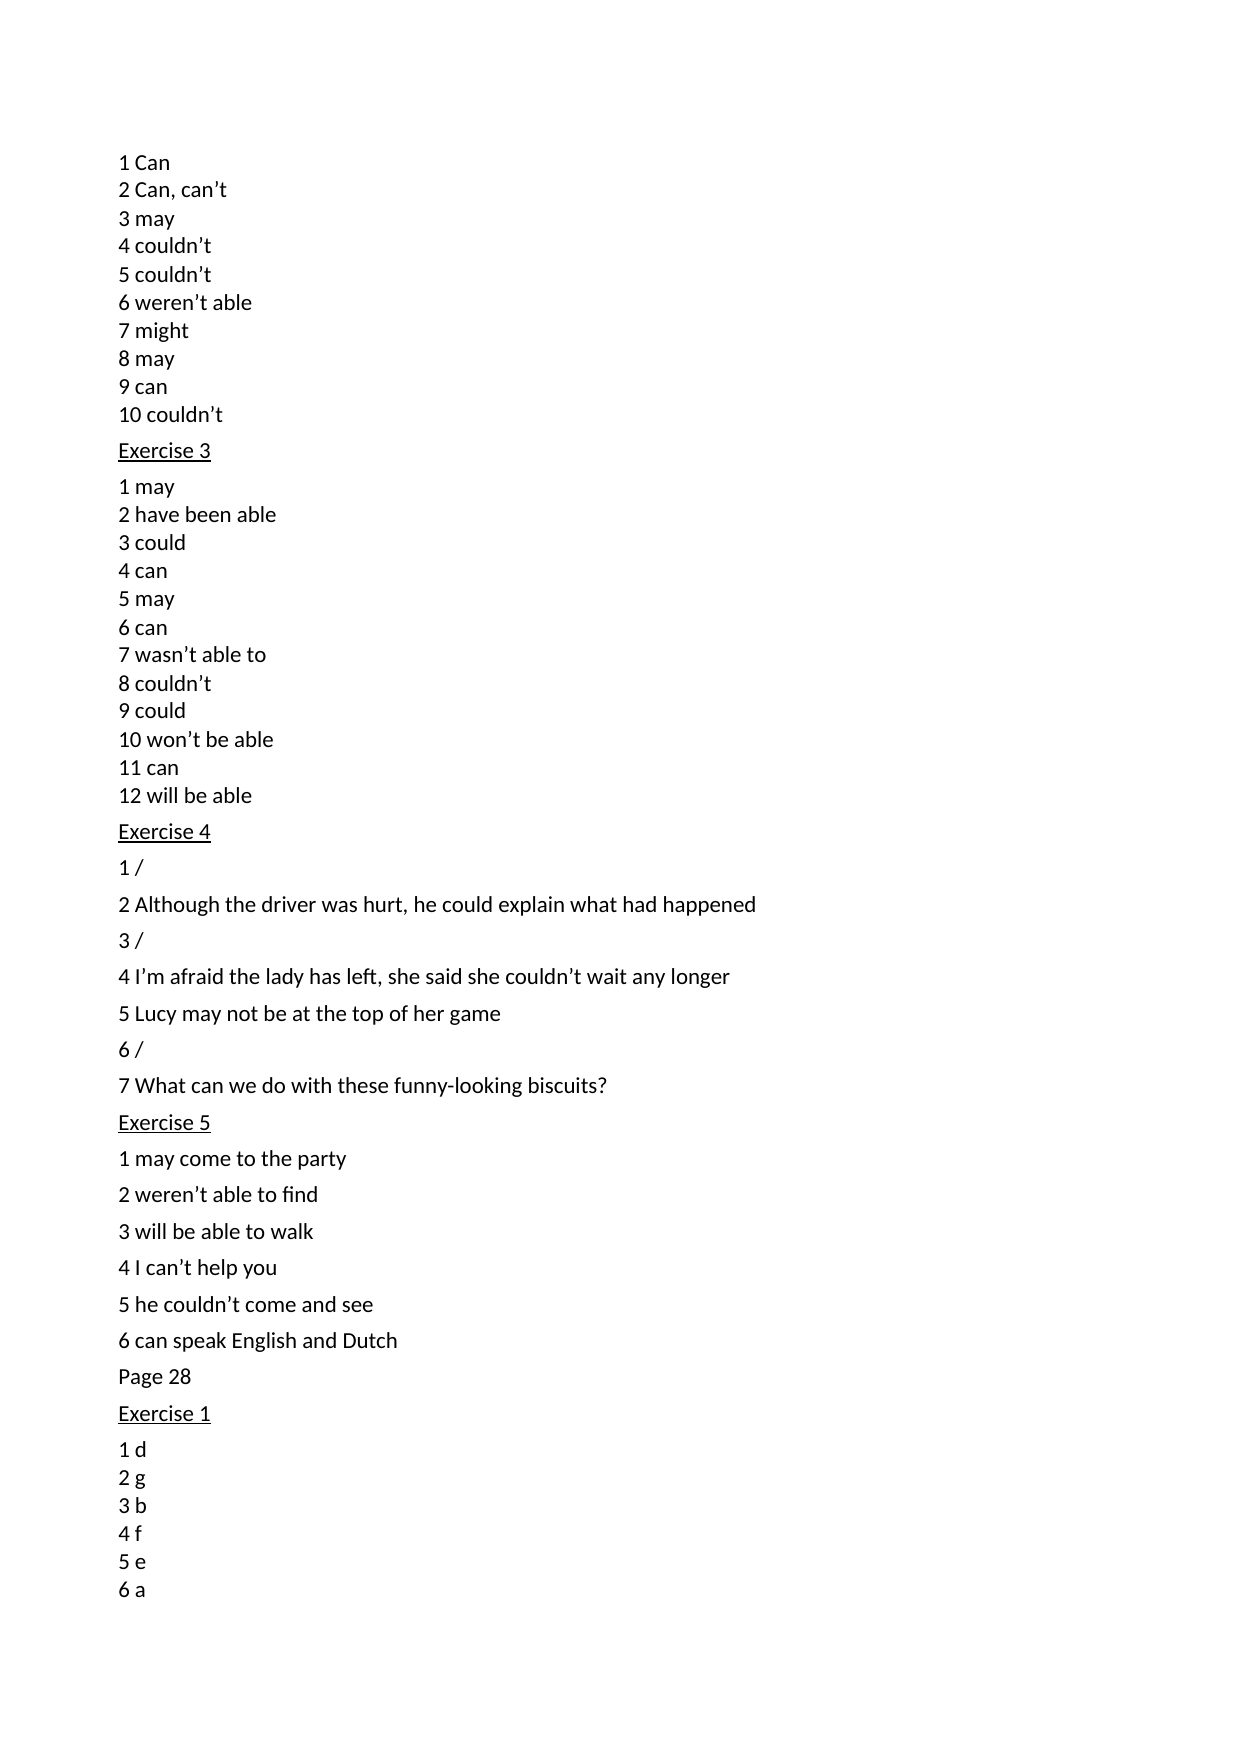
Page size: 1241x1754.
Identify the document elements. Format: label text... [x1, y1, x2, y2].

text 6 / [118, 1035, 1122, 1063]
text 2 weren’t able to find [118, 1181, 1122, 1209]
text 6 can speak English and Dutch [118, 1326, 1122, 1354]
text Exercise 3 [118, 436, 1122, 464]
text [118, 1435, 1122, 1603]
text 1 may 2 have been able 3 could 4 can 5 may 6 can 7 wasn’t able to 8 couldn’t 9 could 10 won’t be able 11 can 12 will be able [118, 472, 1122, 809]
text 5 he couldn’t come and see [118, 1290, 1122, 1318]
text 3 will be able to walk [118, 1217, 1122, 1245]
text Exercise 5 [118, 1108, 1122, 1136]
text 1 / [118, 853, 1122, 881]
text 7 What can we do with these funny-looking biscuits? [118, 1072, 1122, 1099]
text Exercise 1 [118, 1399, 1122, 1427]
text 5 Lucy may not be at the top of her game [118, 999, 1122, 1027]
text 1 may come to the party [118, 1144, 1122, 1172]
text 4 I can’t help you [118, 1253, 1122, 1281]
text 4 I’m afraid the lady has left, she said she couldn’t wait any longer [118, 962, 1122, 991]
text 1 Can 2 Can, can’t 3 may 4 couldn’t 5 couldn’t 6 weren’t able 7 might 8 may 9 can 10 couldn’t [118, 148, 1122, 428]
text 3 / [118, 926, 1122, 954]
text 2 Although the driver was hurt, he could explain what had happened [118, 890, 1122, 918]
text Exercise 4 [118, 817, 1122, 845]
text Page 28 [118, 1362, 1122, 1390]
